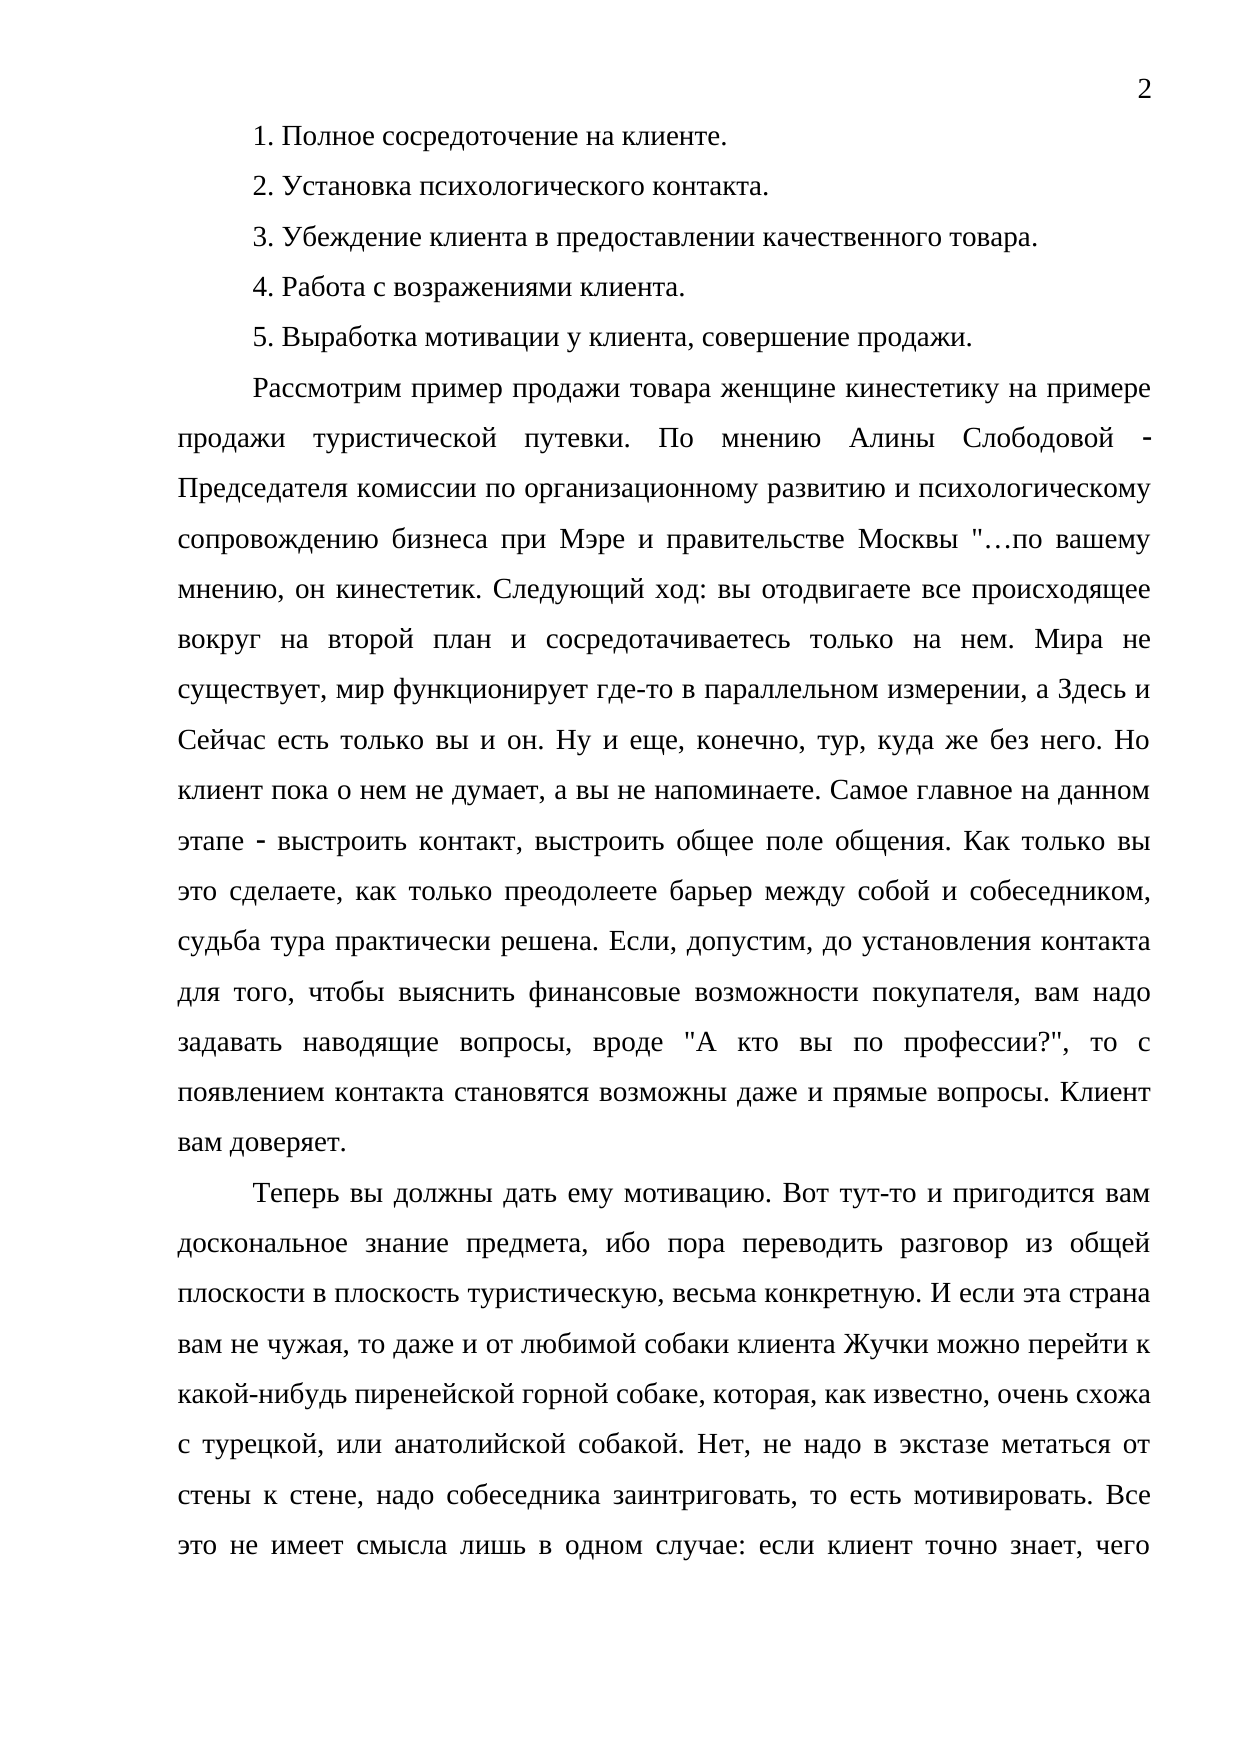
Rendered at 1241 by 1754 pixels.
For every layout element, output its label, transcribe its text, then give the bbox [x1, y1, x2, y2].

text 3. Убеждение клиента в предоставлении качественного товара. [177, 219, 1152, 252]
text Рассмотрим пример продажи товара женщине кинестетику на примере продажи туристической путевки. По мнению Алины Слободовой Председателя комиссии по организационному развитию и психологическому сопровождению бизнеса при Мэре и правительстве Москвы "…по вашему мнению, он кинестетик. Следующий ход: вы отодвигаете все происходящее вокруг на второй план и сосредотачиваетесь только на нем. Мира не существует, мир функционирует где-то в параллельном измерении, а Здесь и Сейчас есть только вы и он. Ну и еще, конечно, тур, куда же без него. Но клиент пока о нем не думает, а вы не напоминаете. Самое главное на данном этапе выстроить контакт, выстроить общее поле общения. Как только вы это сделаете, как только преодолеете барьер между собой и собеседником, судьба тура практически решена. Если, допустим, до установления контакта для того, чтобы выяснить финансовые возможности покупателя, вам надо задавать наводящие вопросы, вроде "А кто вы по профессии?", то с появлением контакта становятся возможны даже и прямые вопросы. Клиент вам доверяет. [177, 370, 1152, 1158]
text 2. Установка психологического контакта. [177, 168, 1152, 202]
text 4. Работа с возражениями клиента. [177, 269, 1152, 303]
text 5. Выработка мотивации у клиента, совершение продажи. [177, 319, 1152, 353]
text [177, 1175, 1152, 1561]
text 1. Полное сосредоточение на клиенте. [177, 118, 1152, 152]
